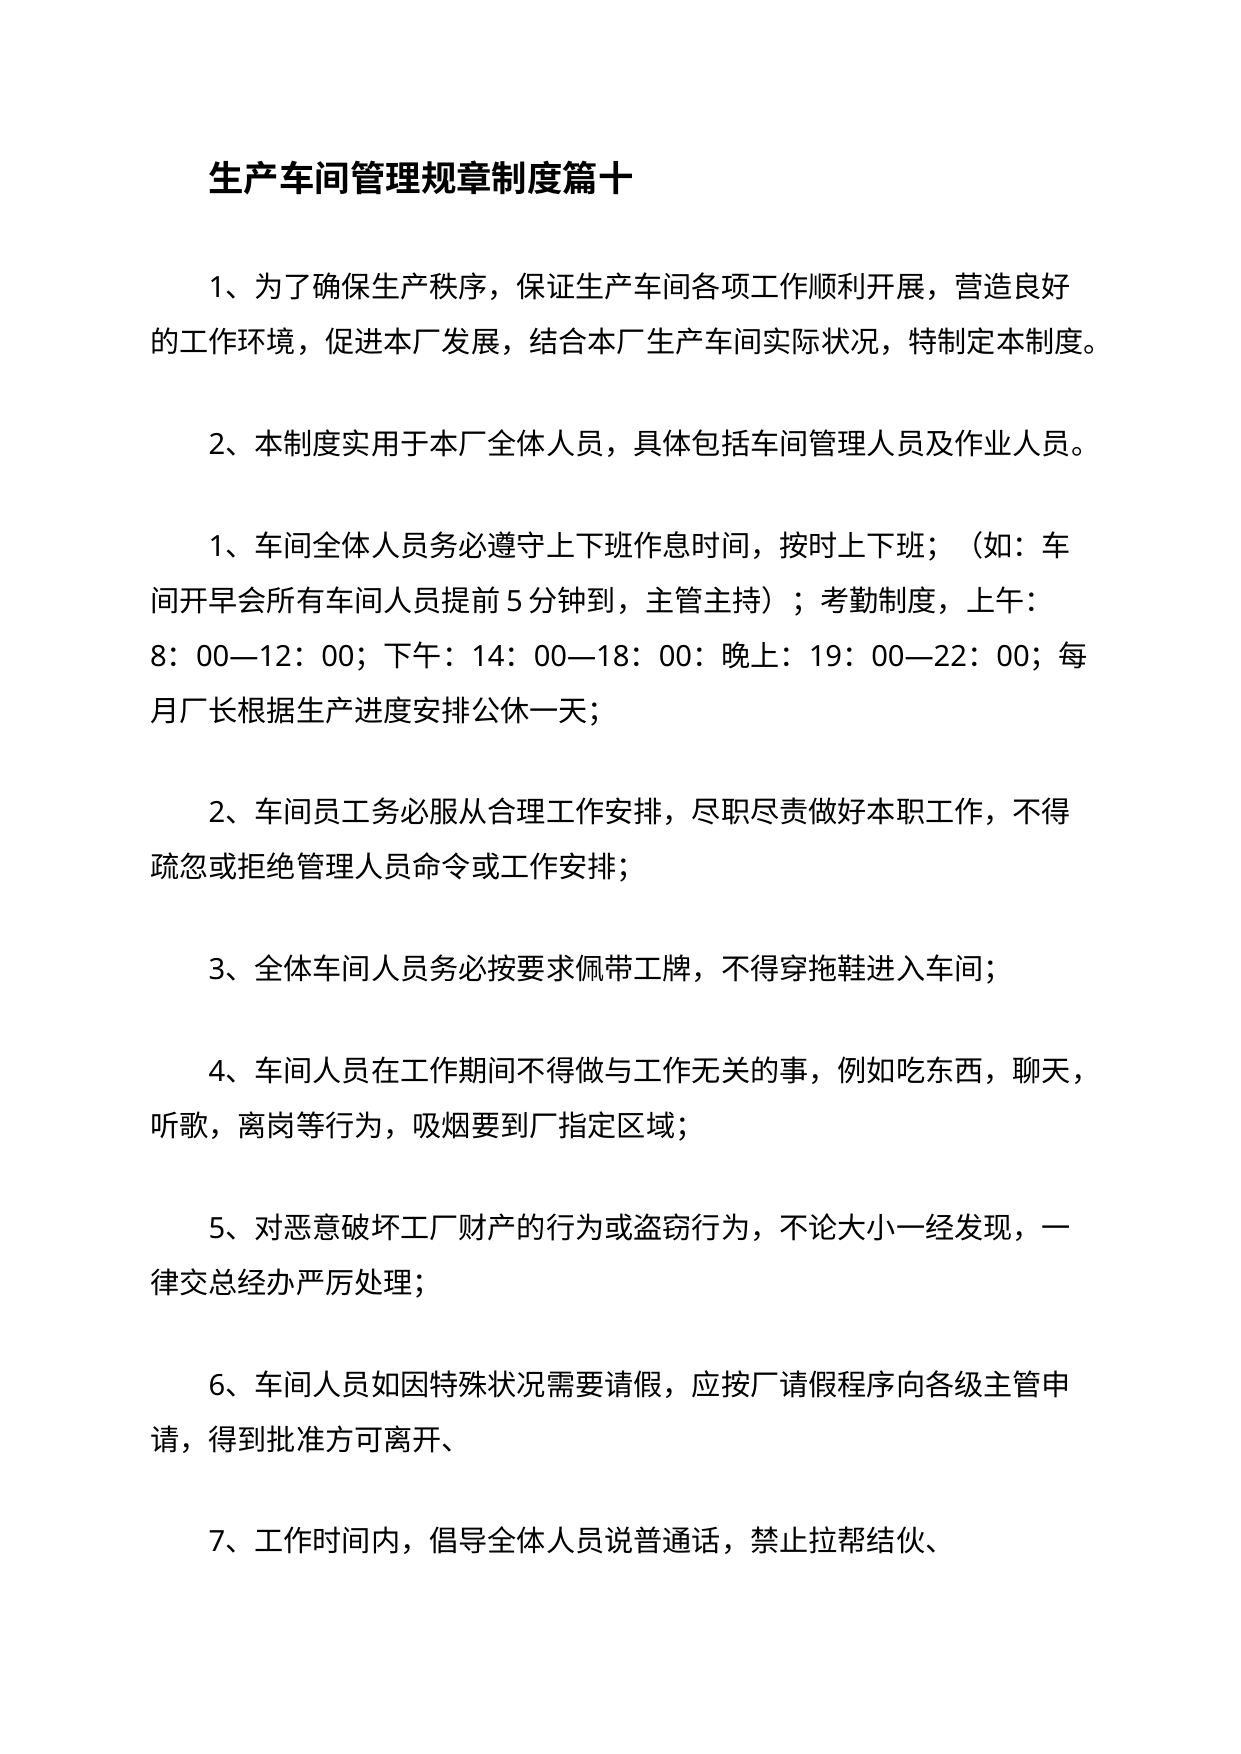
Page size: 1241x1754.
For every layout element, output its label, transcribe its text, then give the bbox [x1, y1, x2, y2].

text 1、为了确保生产秩序，保证生产车间各项工作顺利开展，营造良好的工作环境，促进本厂发展，结合本厂生产车间实际状况，特制定本制度。 [150, 263, 1090, 361]
text 3、全体车间人员务必按要求佩带工牌，不得穿拖鞋进入车间； [150, 946, 1090, 988]
text 2、车间员工务必服从合理工作安排，尽职尽责做好本职工作，不得疏忽或拒绝管理人员命令或工作安排； [150, 789, 1090, 886]
text 2、本制度实用于本厂全体人员，具体包括车间管理人员及作业人员。 [150, 420, 1090, 463]
text 6、车间人员如因特殊状况需要请假，应按厂请假程序向各级主管申请，得到批准方可离开、 [150, 1361, 1090, 1458]
text 生产车间管理规章制度篇十 [150, 150, 1090, 201]
text 7、工作时间内，倡导全体人员说普通话，禁止拉帮结伙、 [150, 1518, 1090, 1560]
text 4、车间人员在工作期间不得做与工作无关的事，例如吃东西，聊天，听歌，离岗等行为，吸烟要到厂指定区域； [150, 1048, 1090, 1145]
text 5、对恶意破坏工厂财产的行为或盗窃行为，不论大小一经发现，一律交总经办严厉处理； [150, 1204, 1090, 1302]
text 1、车间全体人员务必遵守上下班作息时间，按时上下班；（如：车间开早会所有车间人员提前5分钟到，主管主持）；考勤制度，上午：8：00—12：00；下午：14：00—18：00：晚上：19：00—22：00；每月厂长根据生产进度安排公休一天； [150, 522, 1090, 729]
